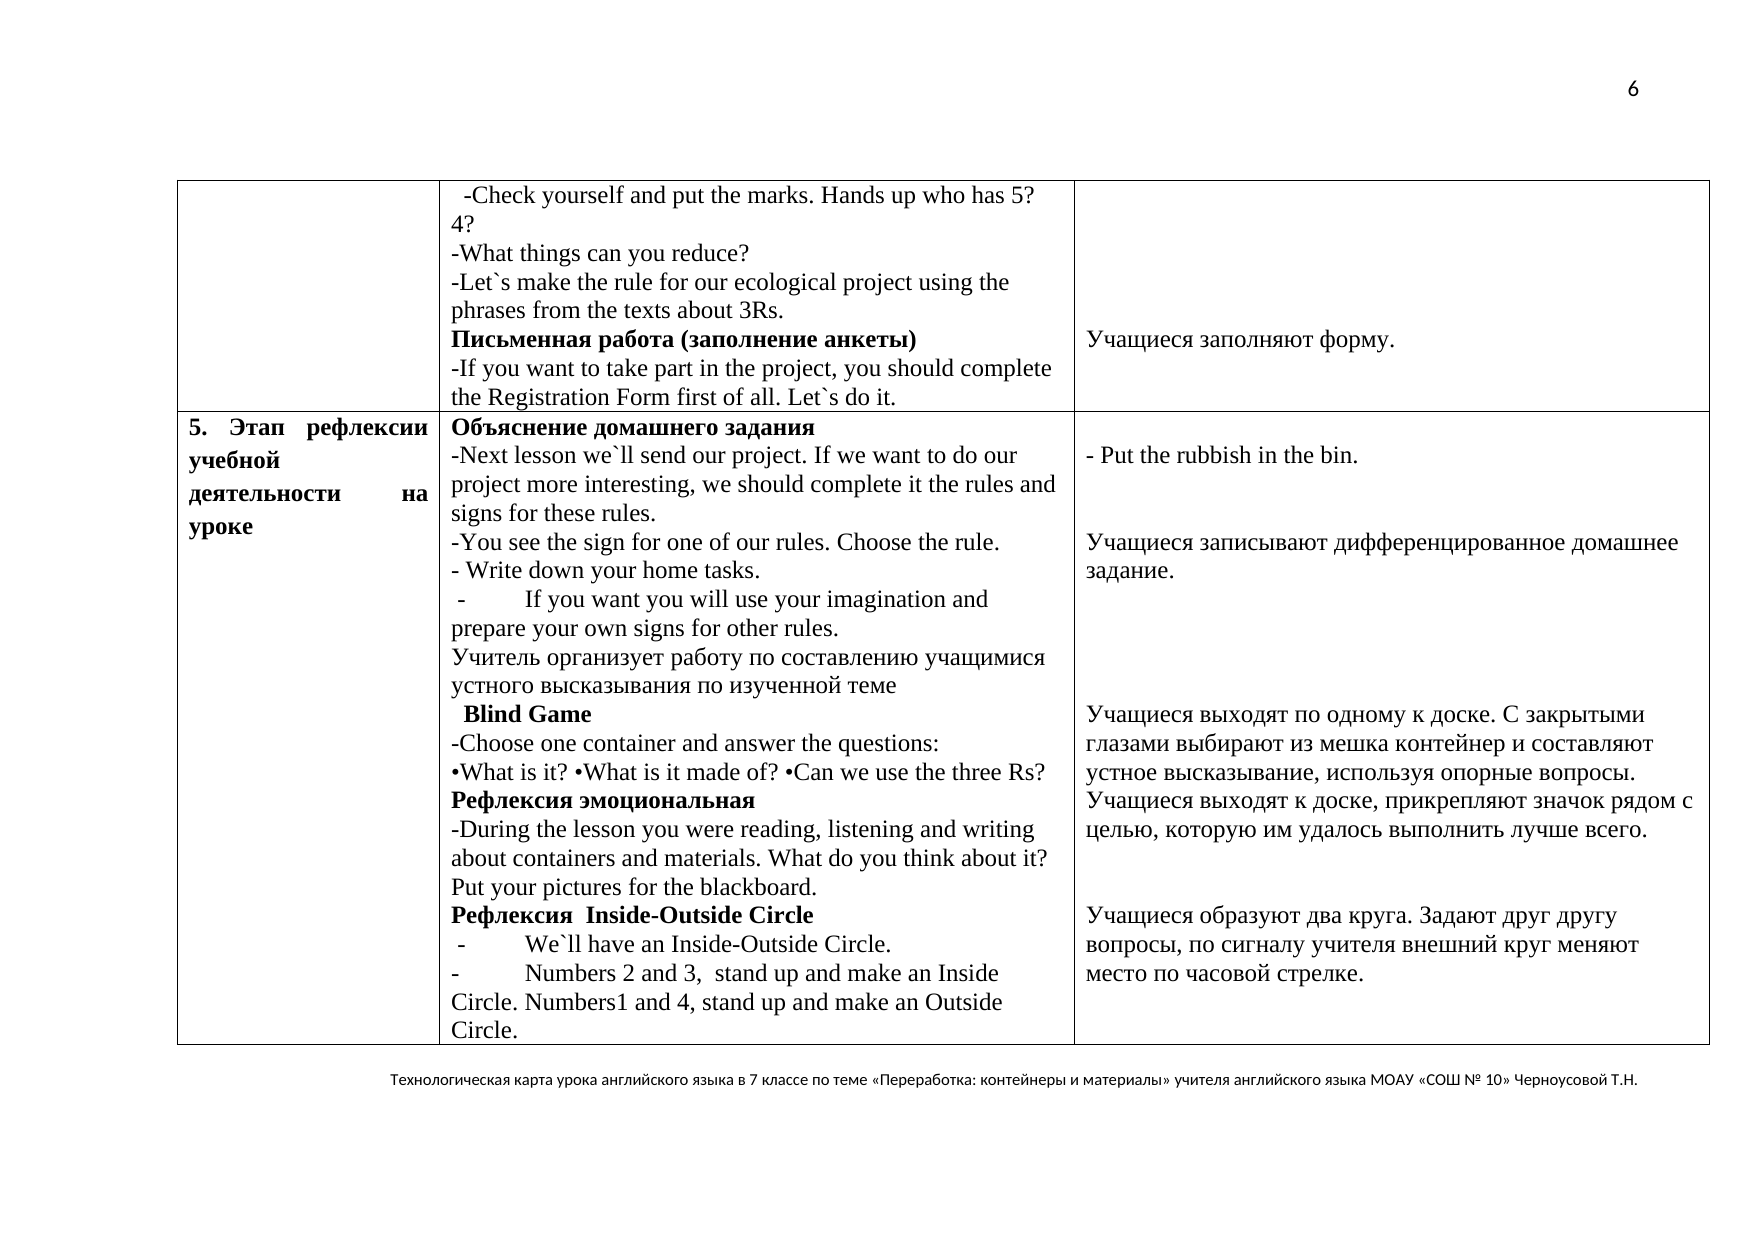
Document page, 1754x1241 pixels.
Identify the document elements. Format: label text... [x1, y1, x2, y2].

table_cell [178, 412, 439, 1044]
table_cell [1075, 412, 1709, 1044]
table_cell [440, 181, 1074, 411]
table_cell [1075, 181, 1709, 411]
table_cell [178, 181, 439, 411]
